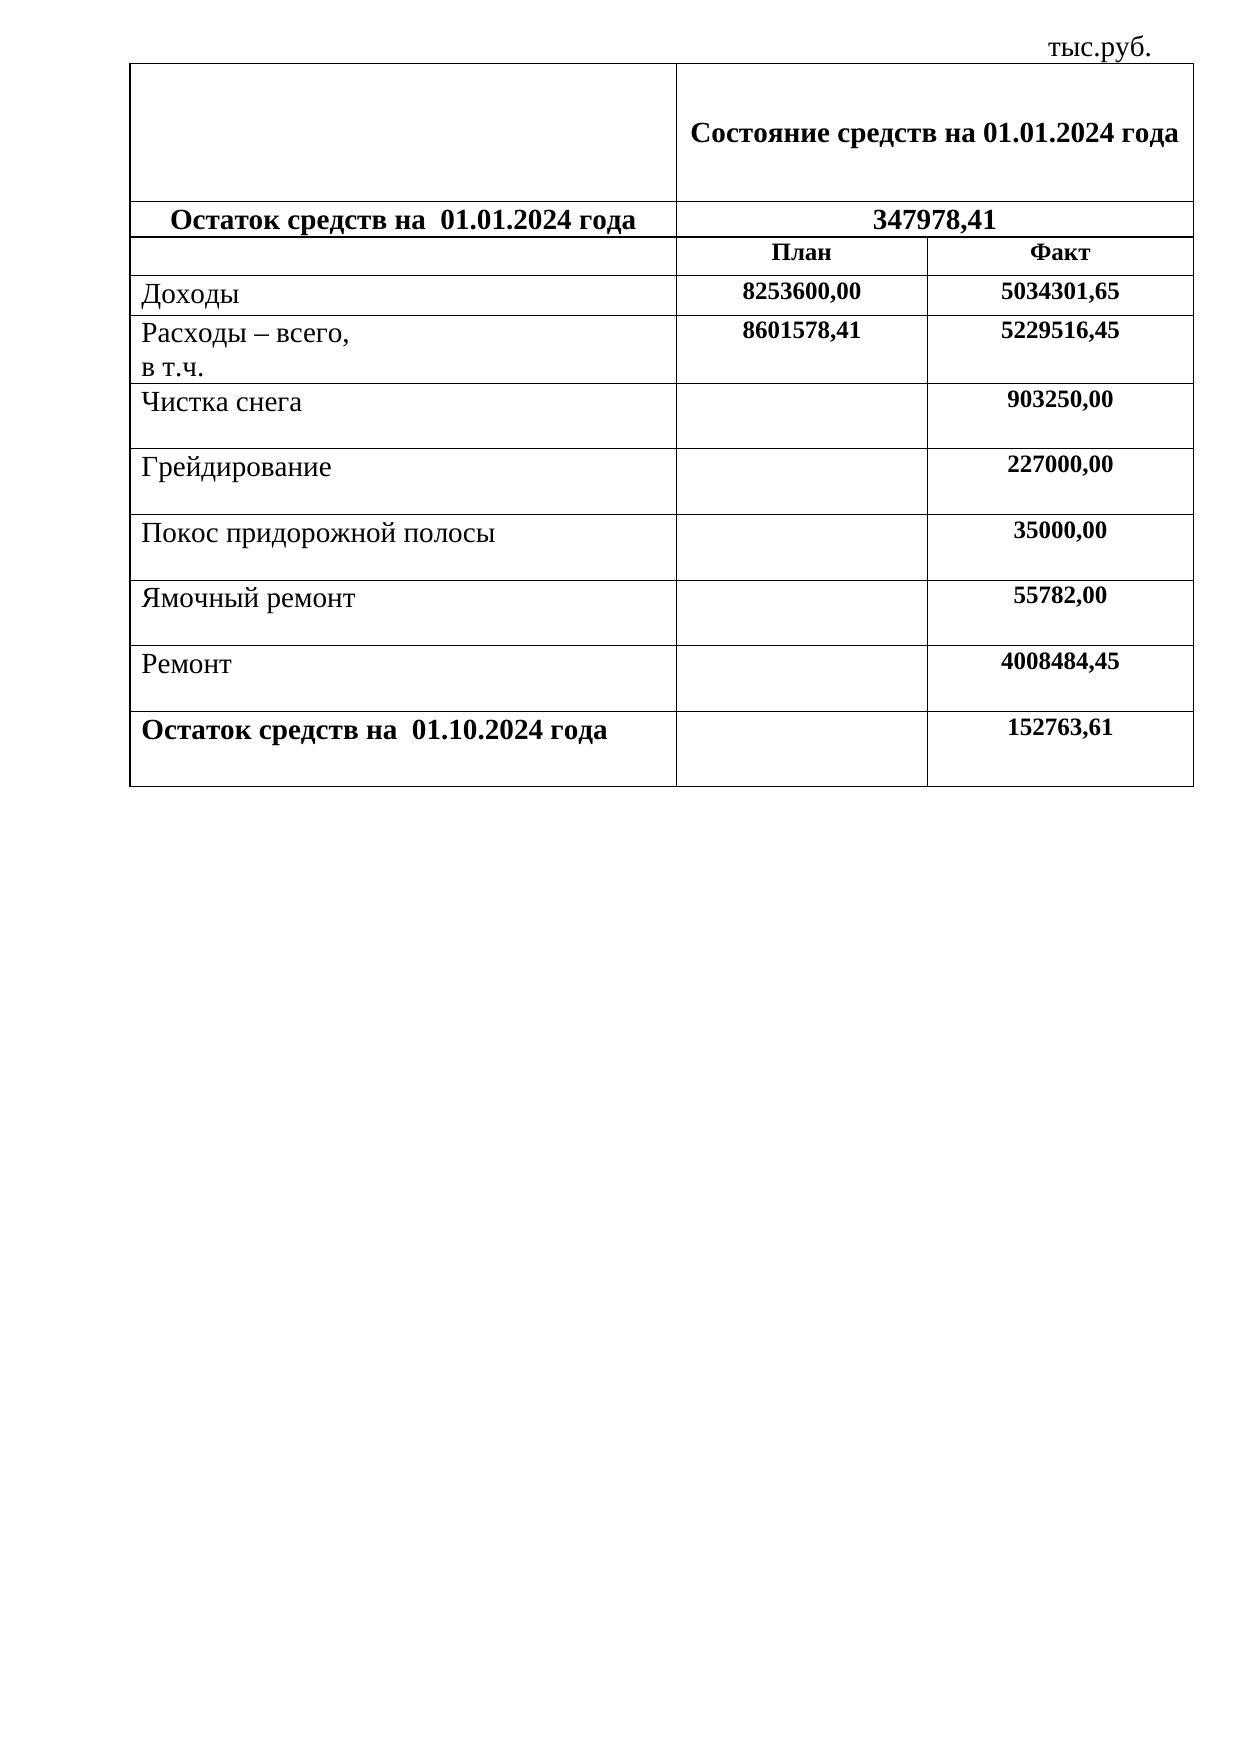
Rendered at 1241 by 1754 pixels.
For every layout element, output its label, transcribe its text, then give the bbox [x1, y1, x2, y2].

table_cell 903250,00 [928, 384, 1193, 448]
table_cell 8601578,41 [677, 316, 927, 383]
table_cell [677, 384, 927, 448]
table_cell 227000,00 [928, 449, 1193, 514]
table_cell [677, 646, 927, 711]
table_cell Остаток средств на 01.10.2024 года [131, 712, 676, 786]
table_cell Чистка снега [131, 384, 676, 448]
table_cell Факт [928, 238, 1193, 275]
table_cell Доходы [131, 276, 676, 314]
table_cell Покос придорожной полосы [131, 515, 676, 579]
table_cell 8253600,00 [677, 276, 927, 314]
table_cell [677, 712, 927, 786]
table_cell План [677, 238, 927, 275]
table_cell Расходы – всего, в т.ч. [131, 316, 676, 383]
table_cell 55782,00 [928, 581, 1193, 645]
table_cell Ямочный ремонт [131, 581, 676, 645]
table_cell Грейдирование [131, 449, 676, 514]
table_cell [677, 515, 927, 579]
table_cell [677, 581, 927, 645]
table_cell 347978,41 [677, 202, 1193, 236]
table_cell [131, 238, 676, 275]
table_cell Ремонт [131, 646, 676, 711]
table_cell 35000,00 [928, 515, 1193, 579]
table_header [131, 64, 676, 201]
table_cell 152763,61 [928, 712, 1193, 786]
table_cell Остаток средств на 01.01.2024 года [131, 202, 676, 236]
table_cell 5034301,65 [928, 276, 1193, 314]
table_cell [677, 449, 927, 514]
text тыс.руб. [177, 29, 1152, 63]
table_header Состояние средств на 01.01.2024 года [677, 64, 1193, 201]
table_cell 5229516,45 [928, 316, 1193, 383]
table_cell 4008484,45 [928, 646, 1193, 711]
